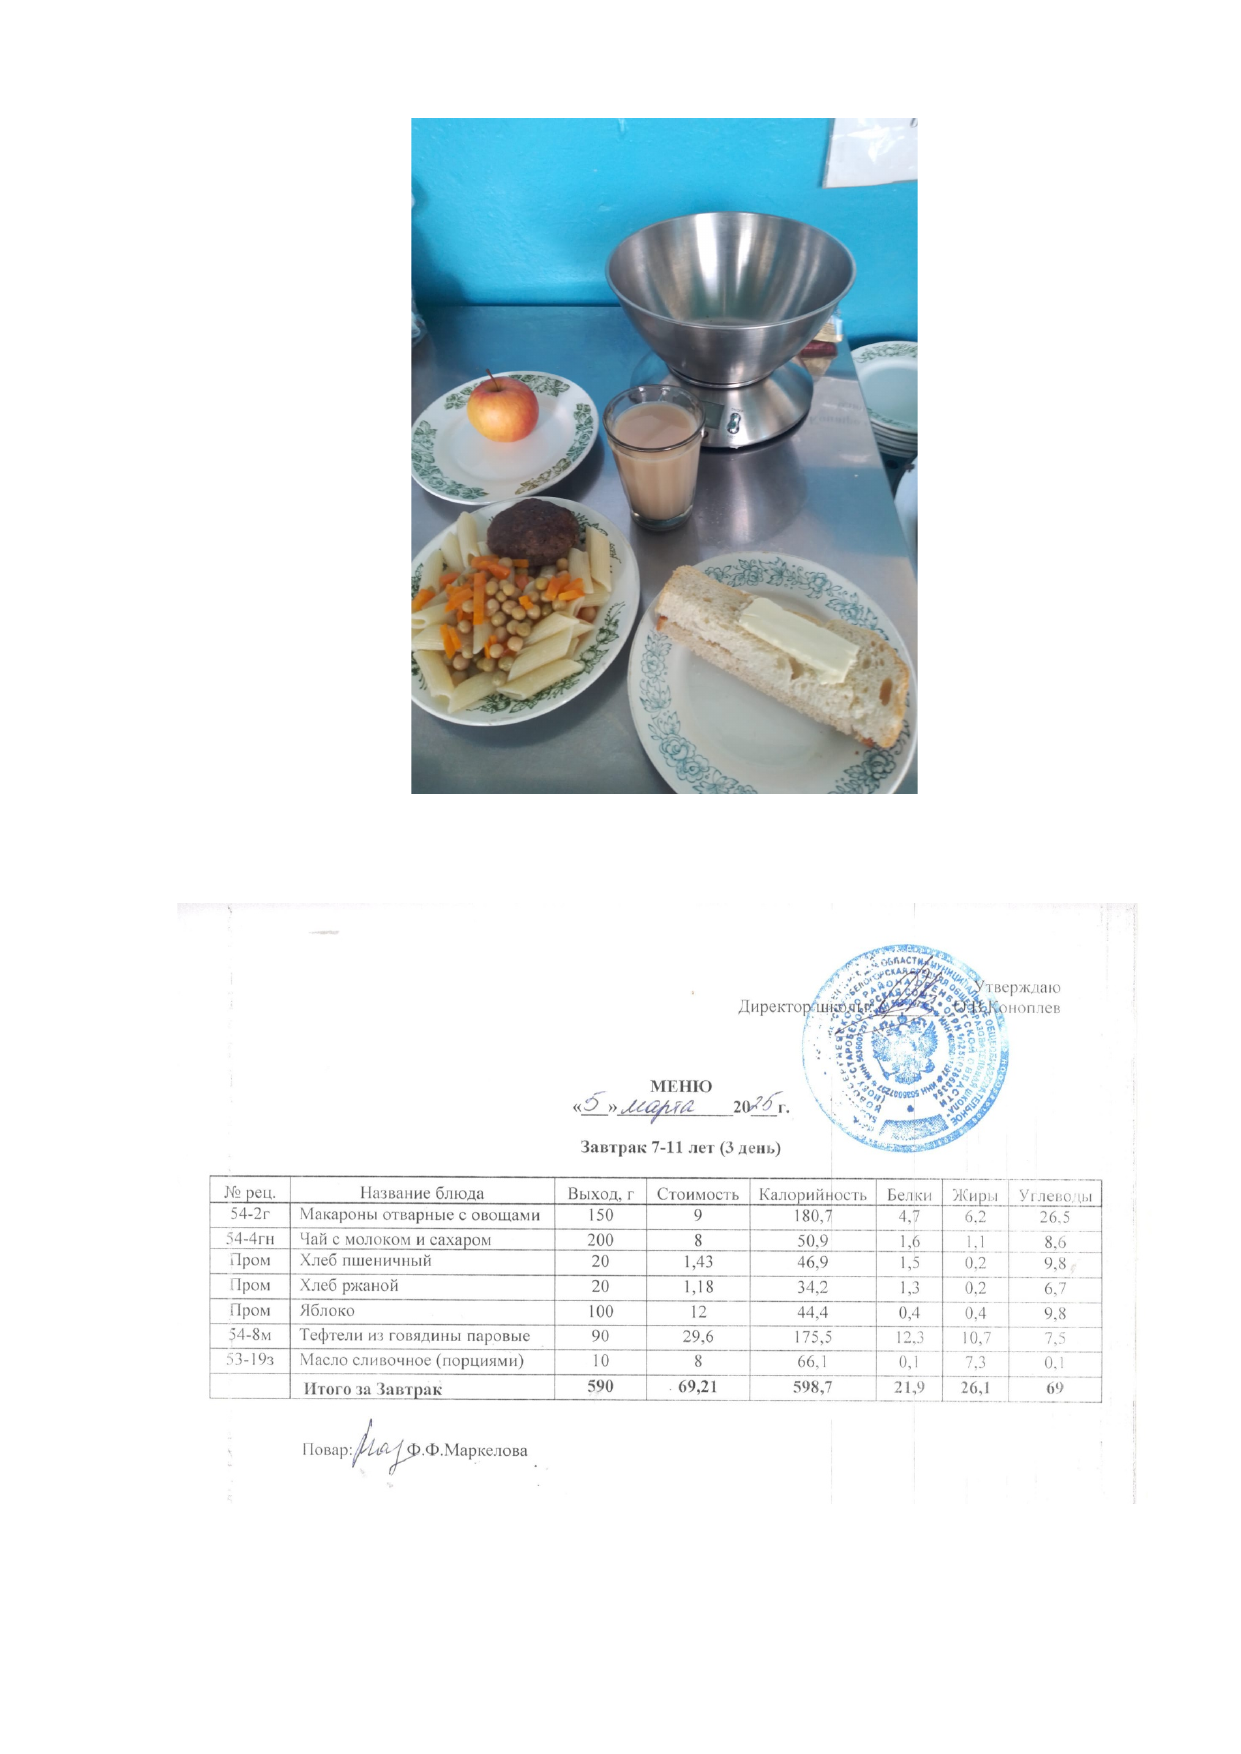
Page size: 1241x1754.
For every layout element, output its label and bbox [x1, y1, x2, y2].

picture [177, 903, 1152, 1504]
picture [411, 118, 918, 794]
